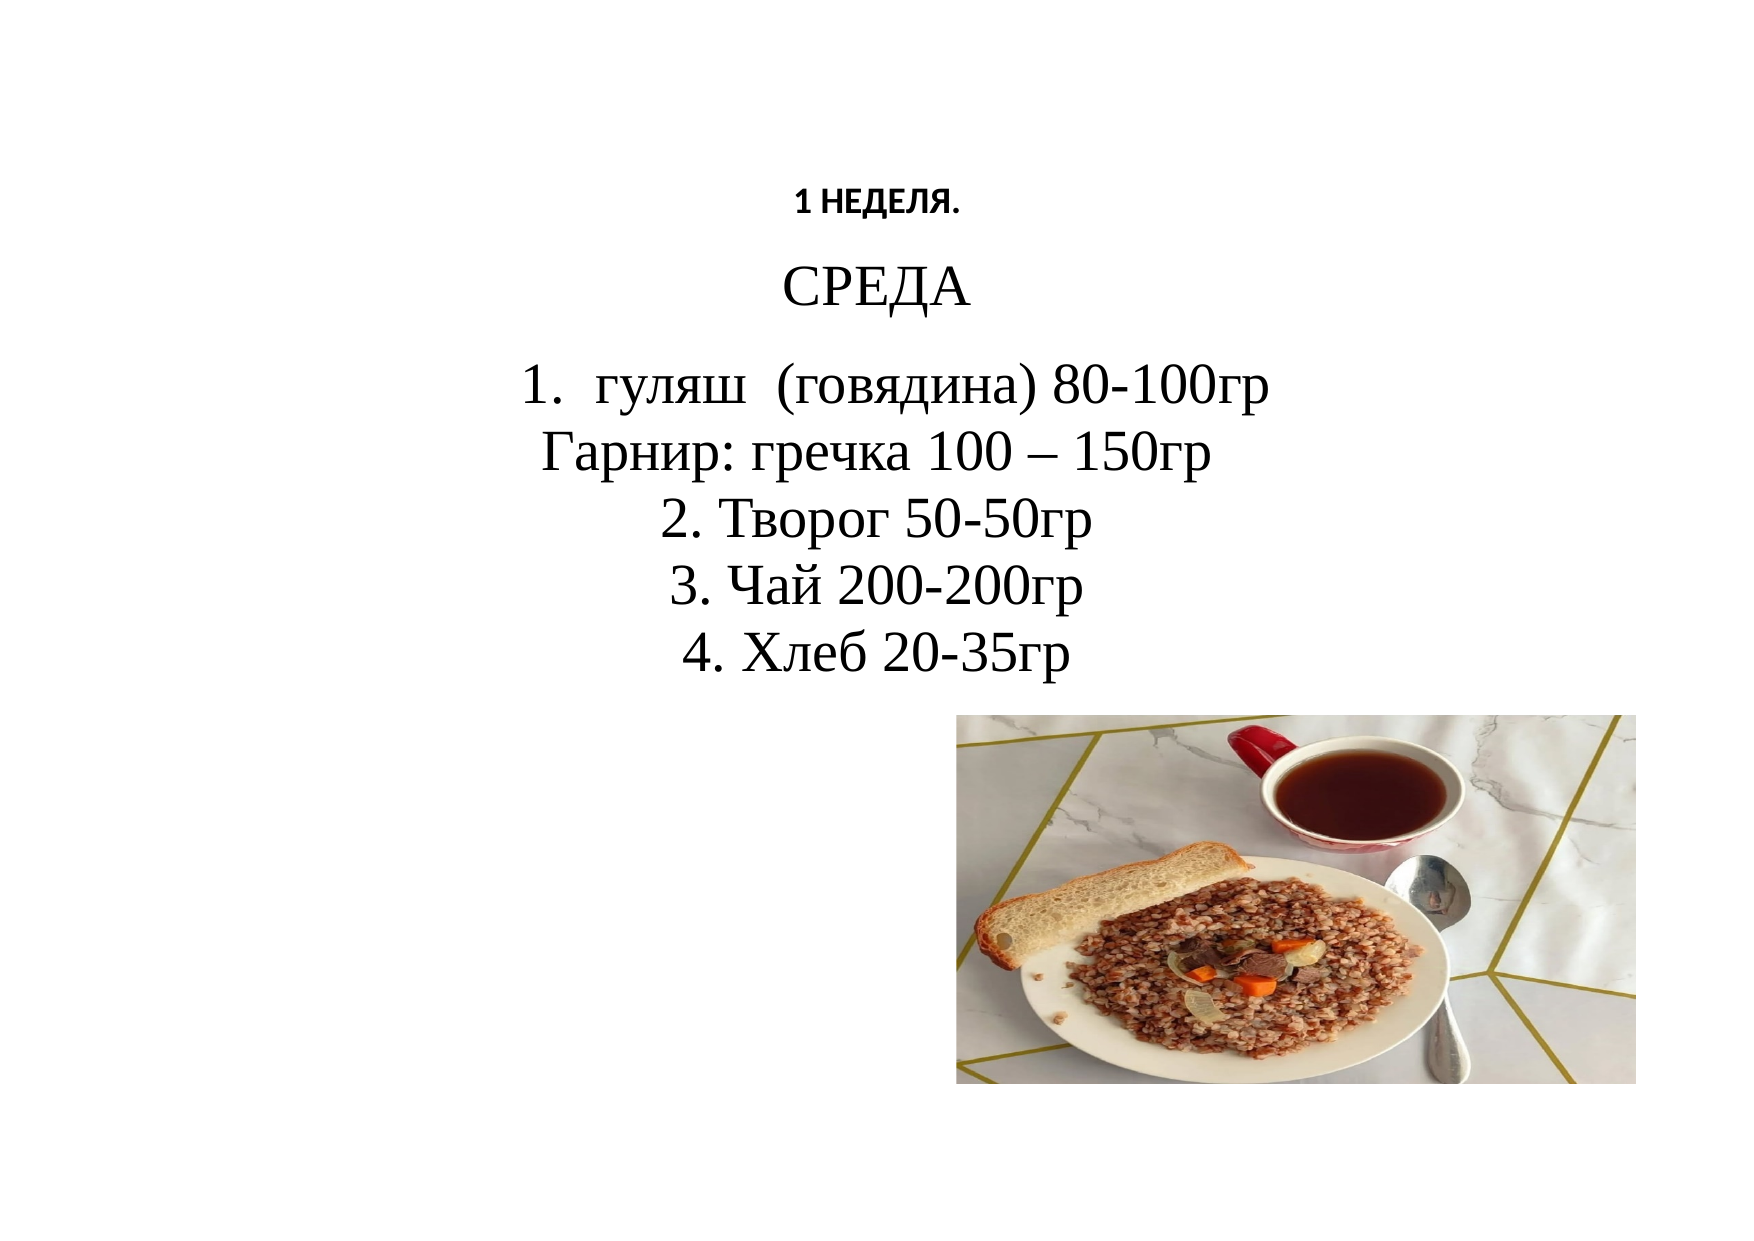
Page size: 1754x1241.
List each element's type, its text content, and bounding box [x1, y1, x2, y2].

text 1 НЕДЕЛЯ. [118, 177, 1636, 223]
list гуляш (говядина) 80-100гр [156, 349, 1636, 416]
text 2. Творог 50-50гр [118, 483, 1636, 550]
picture [956, 715, 1636, 1084]
text 4. Хлеб 20-35гр [118, 617, 1636, 684]
text Гарнир: гречка 100 – 150гр [118, 416, 1636, 483]
text 3. Чай 200-200гр [118, 550, 1636, 617]
text СРЕДА [118, 251, 1636, 318]
